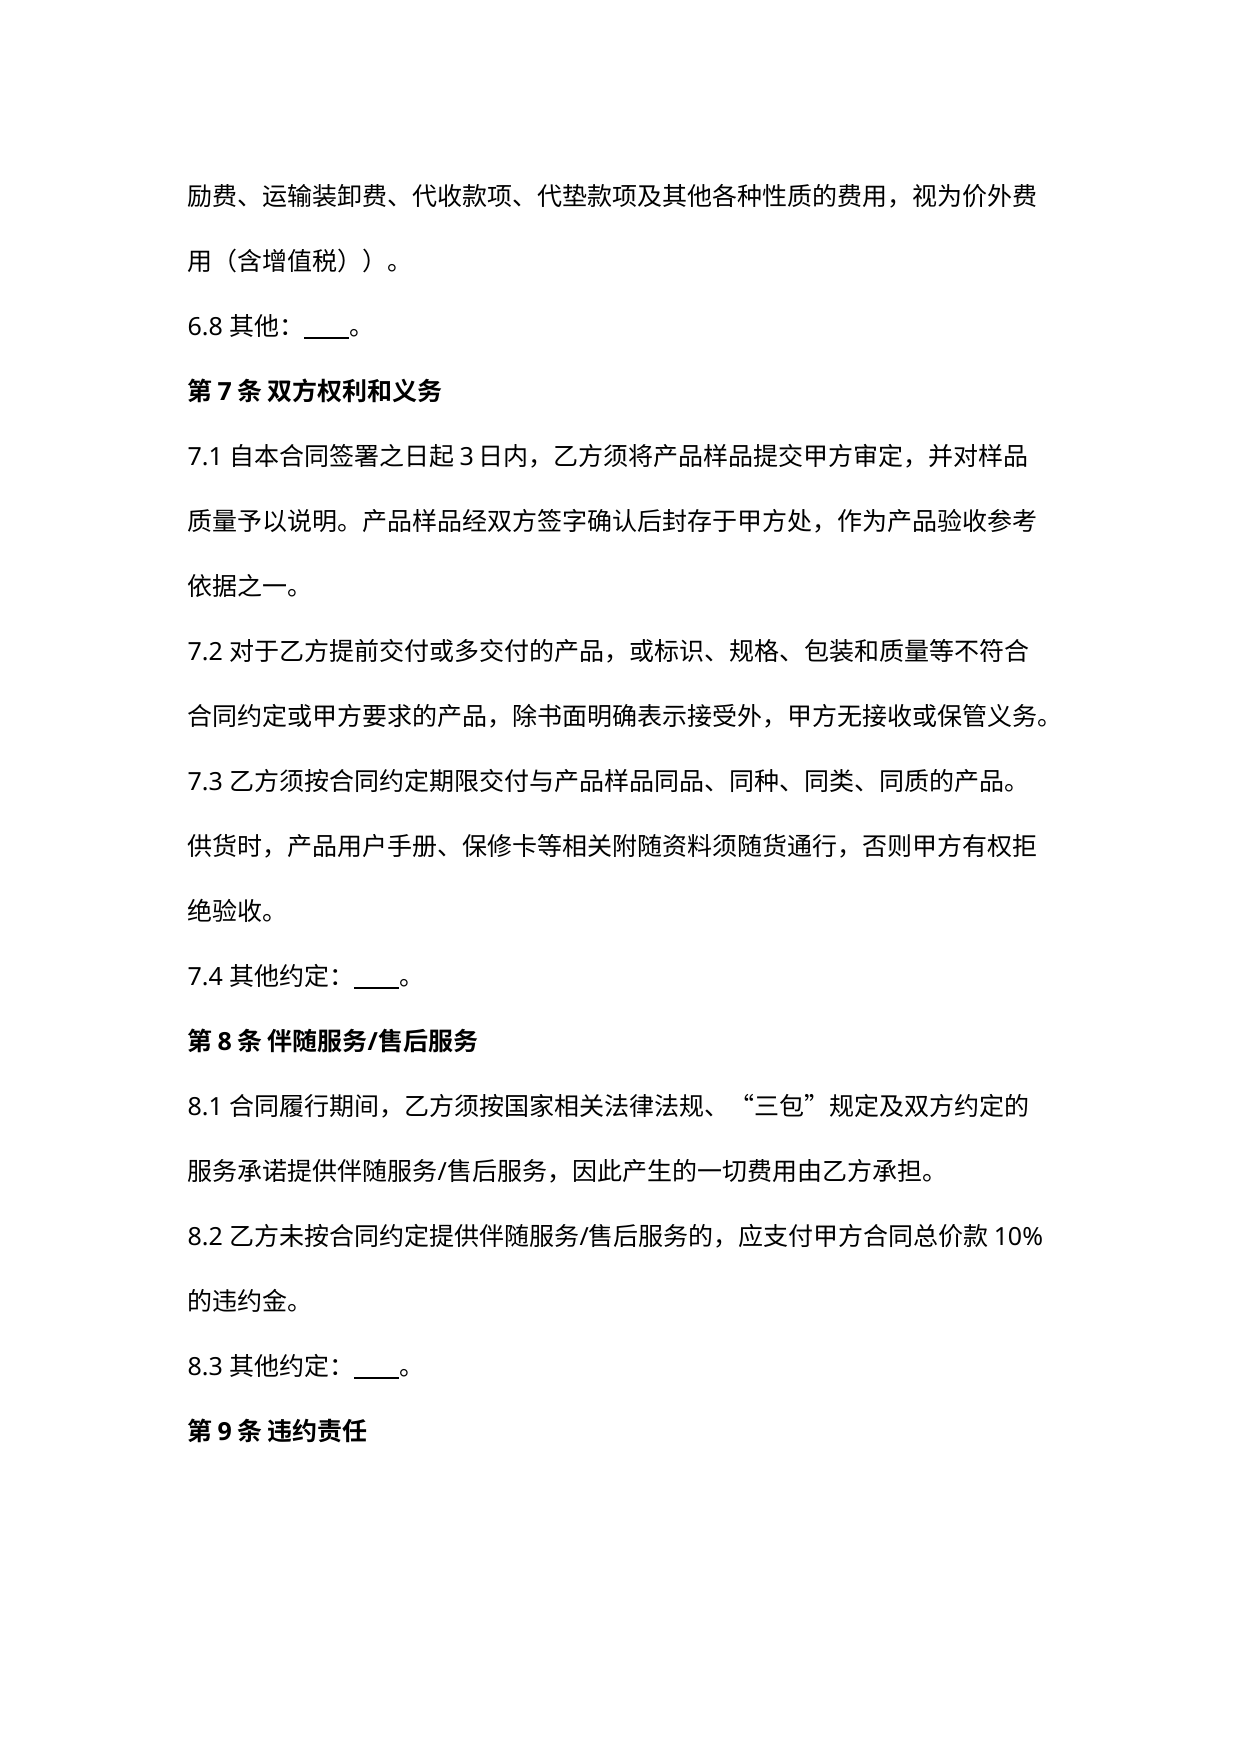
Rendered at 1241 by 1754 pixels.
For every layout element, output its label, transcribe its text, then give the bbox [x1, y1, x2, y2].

text 8.2 乙方未按合同约定提供伴随服务/售后服务的，应支付甲方合同总价款10%的违约金。 [187, 1202, 1053, 1332]
text 7.3 乙方须按合同约定期限交付与产品样品同品、同种、同类、同质的产品。供货时，产品用户手册、保修卡等相关附随资料须随货通行，否则甲方有权拒绝验收。 [187, 747, 1053, 942]
text 7.4 其他约定： 。 [187, 942, 1053, 1007]
text 7.2 对于乙方提前交付或多交付的产品，或标识、规格、包装和质量等不符合合同约定或甲方要求的产品，除书面明确表示接受外，甲方无接收或保管义务。 [187, 617, 1053, 747]
text 8.1 合同履行期间，乙方须按国家相关法律法规、“三包”规定及双方约定的服务承诺提供伴随服务/售后服务，因此产生的一切费用由乙方承担。 [187, 1072, 1053, 1202]
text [187, 162, 1053, 292]
subtitle 第8条 伴随服务/售后服务 [187, 1007, 1053, 1072]
subtitle 第9条 违约责任 [187, 1397, 1053, 1462]
text 7.1 自本合同签署之日起3日内，乙方须将产品样品提交甲方审定，并对样品质量予以说明。产品样品经双方签字确认后封存于甲方处，作为产品验收参考依据之一。 [187, 422, 1053, 617]
text 6.8 其他： 。 [187, 292, 1053, 357]
text 8.3 其他约定： 。 [187, 1332, 1053, 1397]
subtitle 第7条 双方权利和义务 [187, 357, 1053, 422]
